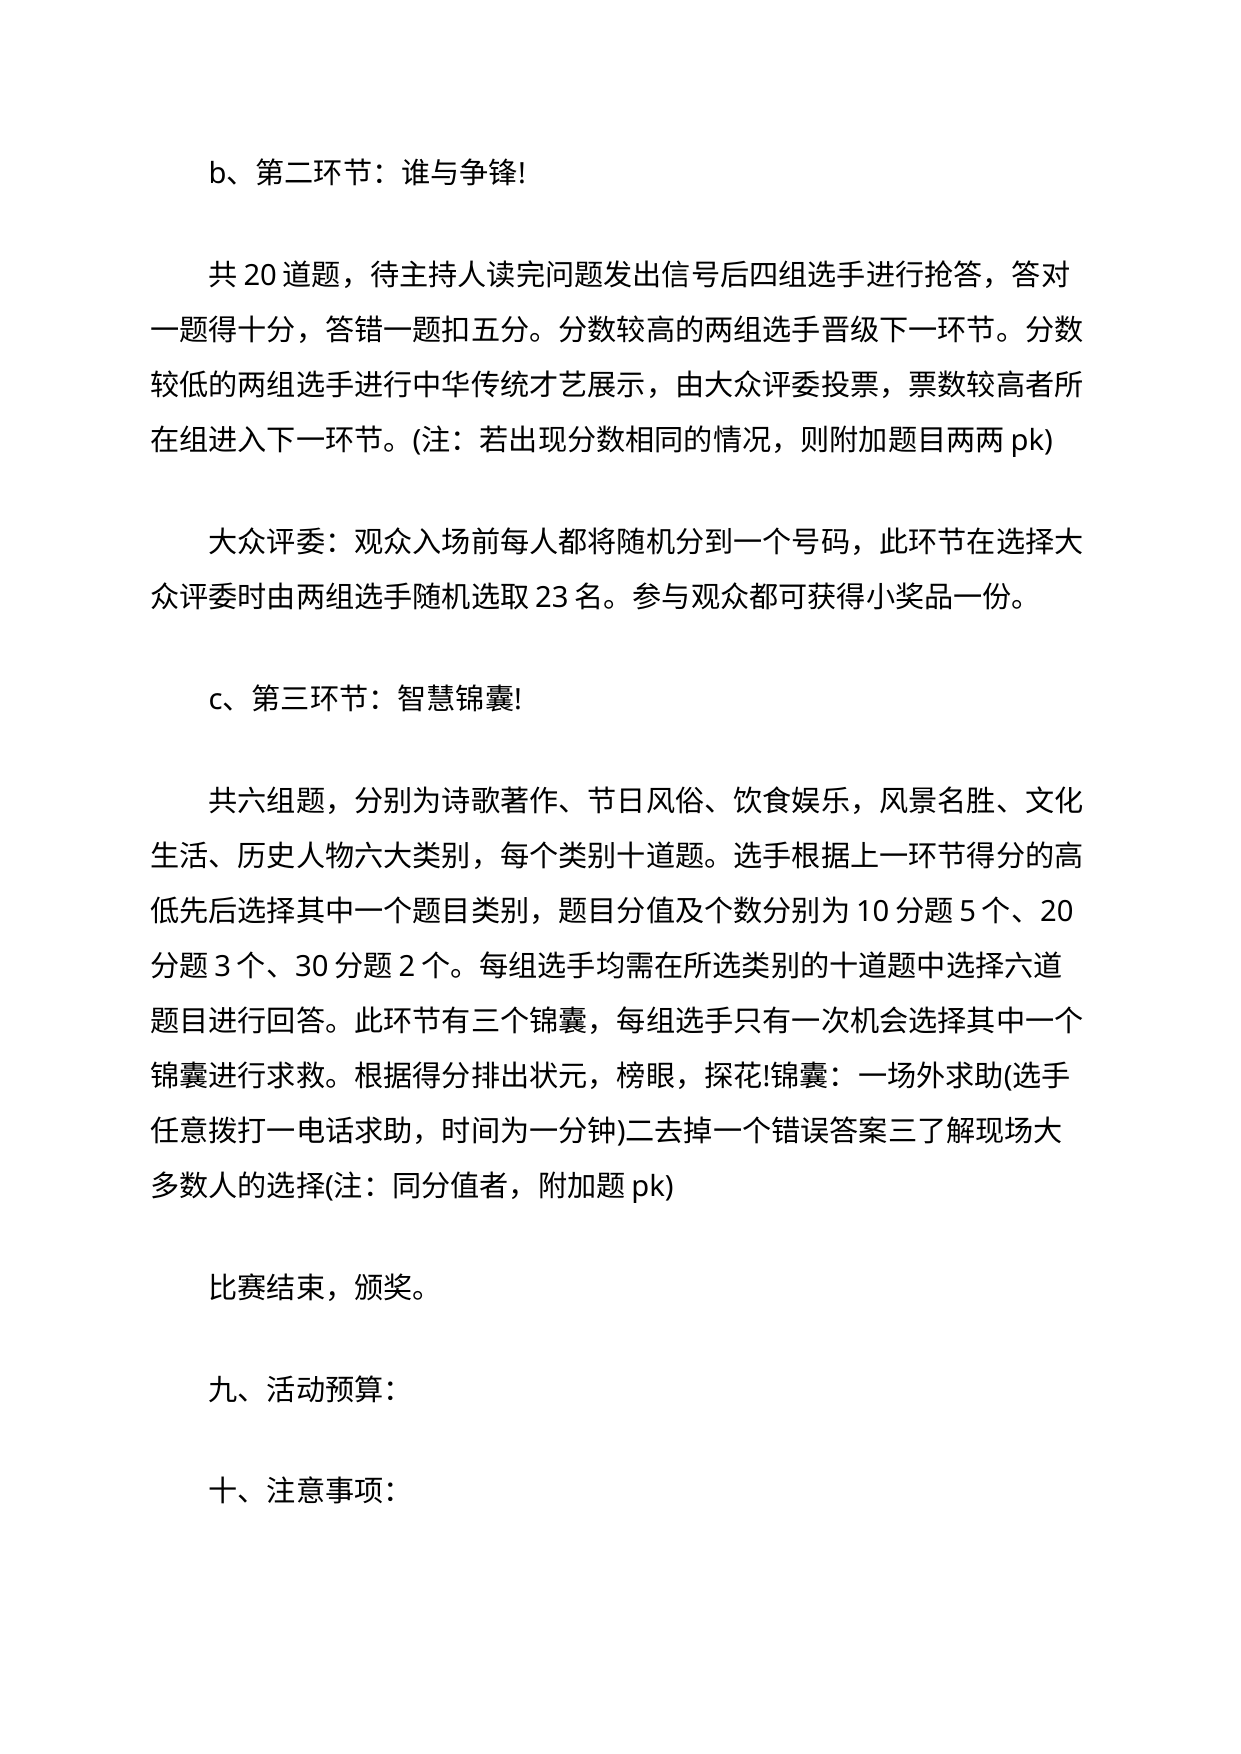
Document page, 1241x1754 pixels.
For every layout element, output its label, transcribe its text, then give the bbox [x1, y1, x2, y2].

text 九、活动预算： [150, 1366, 1090, 1408]
text 十、注意事项： [150, 1468, 1090, 1510]
text 共20道题，待主持人读完问题发出信号后四组选手进行抢答，答对一题得十分，答错一题扣五分。分数较高的两组选手晋级下一环节。分数较低的两组选手进行中华传统才艺展示，由大众评委投票，票数较高者所在组进入下一环节。(注：若出现分数相同的情况，则附加题目两两pk) [150, 252, 1090, 459]
text c、第三环节：智慧锦囊! [150, 676, 1090, 718]
text 比赛结束，颁奖。 [150, 1264, 1090, 1307]
text 大众评委：观众入场前每人都将随机分到一个号码，此环节在选择大众评委时由两组选手随机选取23名。参与观众都可获得小奖品一份。 [150, 519, 1090, 616]
text 共六组题，分别为诗歌著作、节日风俗、饮食娱乐，风景名胜、文化生活、历史人物六大类别，每个类别十道题。选手根据上一环节得分的高低先后选择其中一个题目类别，题目分值及个数分别为10分题5个、20分题3个、30分题2个。每组选手均需在所选类别的十道题中选择六道题目进行回答。此环节有三个锦囊，每组选手只有一次机会选择其中一个锦囊进行求救。根据得分排出状元，榜眼，探花!锦囊：一场外求助(选手任意拨打一电话求助，时间为一分钟)二去掉一个错误答案三了解现场大多数人的选择(注：同分值者，附加题pk) [150, 778, 1090, 1205]
text b、第二环节：谁与争锋! [150, 150, 1090, 192]
